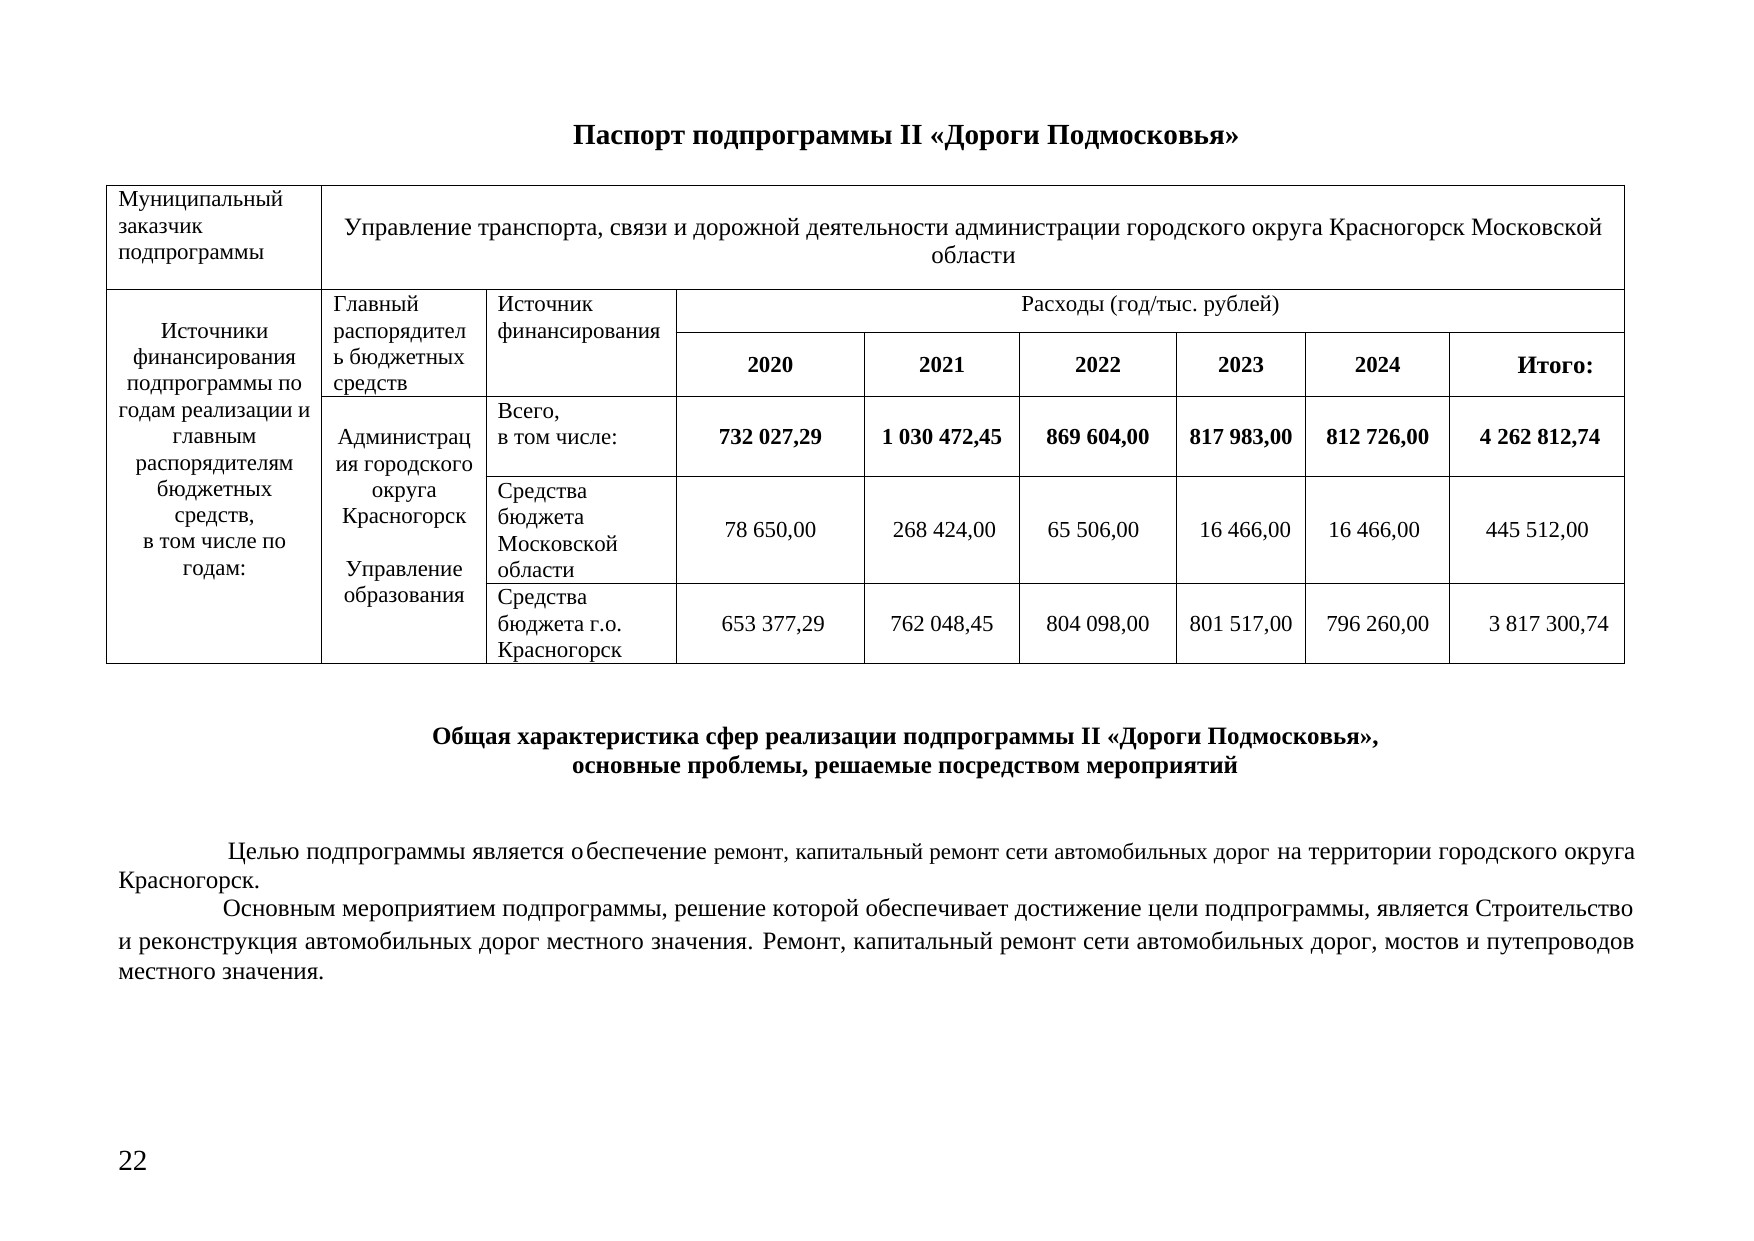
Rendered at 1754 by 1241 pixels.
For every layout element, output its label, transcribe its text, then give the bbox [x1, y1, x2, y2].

table_cell Расходы (год/тыс. рублей) [677, 290, 1624, 332]
table_cell 65 506,00 [1020, 477, 1176, 582]
table_cell 268 424,00 [865, 477, 1019, 582]
table_cell 2021 [865, 333, 1019, 396]
table_cell 869 604,00 [1020, 397, 1176, 476]
table_cell 1 030 472,45 [865, 397, 1019, 476]
table_cell Итого: [1450, 333, 1624, 396]
table_cell Источник финансирования [487, 290, 676, 396]
table_cell Администрация городского округа Красногорск Управление образования [322, 397, 486, 662]
table_header Муниципальный заказчик подпрограммы [107, 186, 321, 289]
table_cell 801 517,00 [1177, 584, 1305, 662]
text Основным мероприятием подпрограммы, решение которой обеспечивает достижение цели подпрограммы, является Строительство и реконструкция автомобильных дорог местного значения. Ремонт, капитальный ремонт сети автомобильных дорог, мостов и путепроводов местного значения. [118, 893, 1636, 984]
text Целью подпрограммы является обеспечение ремонт, капитальный ремонт сети автомобильных дорог на территории городского округа Красногорск. [118, 836, 1636, 893]
table_cell 2020 [677, 333, 864, 396]
text Паспорт подпрограммы II «Дороги Подмосковья» [118, 117, 1636, 151]
table_cell 4 262 812,74 [1450, 397, 1624, 476]
table_cell 812 726,00 [1306, 397, 1449, 476]
table_cell Всего, в том числе: [487, 397, 676, 476]
table_cell Средства бюджета г.о. Красногорск [487, 584, 676, 662]
table_cell 445 512,00 [1450, 477, 1624, 582]
text Общая характеристика сфер реализации подпрограммы II «Дороги Подмосковья», [118, 721, 1636, 750]
table_cell 2022 [1020, 333, 1176, 396]
table_cell 2023 [1177, 333, 1305, 396]
table_cell Источники финансирования подпрограммы по годам реализации и главным распорядителям бюджетных средств, в том числе по годам: [107, 290, 321, 662]
table_cell Главный распорядитель бюджетных средств [322, 290, 486, 396]
table_header Управление транспорта, связи и дорожной деятельности администрации городского округа Красногорск Московской области [322, 186, 1624, 289]
table_cell 3 817 300,74 [1450, 584, 1624, 662]
table_cell 796 260,00 [1306, 584, 1449, 662]
table_cell 16 466,00 [1306, 477, 1449, 582]
text основные проблемы, решаемые посредством мероприятий [118, 750, 1636, 778]
table_cell 78 650,00 [677, 477, 864, 582]
table_cell 804 098,00 [1020, 584, 1176, 662]
table_cell 16 466,00 [1177, 477, 1305, 582]
table_cell Средства бюджета Московской области [487, 477, 676, 582]
table_cell 653 377,29 [677, 584, 864, 662]
table_cell 762 048,45 [865, 584, 1019, 662]
table_cell 732 027,29 [677, 397, 864, 476]
table_cell 817 983,00 [1177, 397, 1305, 476]
table_cell 2024 [1306, 333, 1449, 396]
